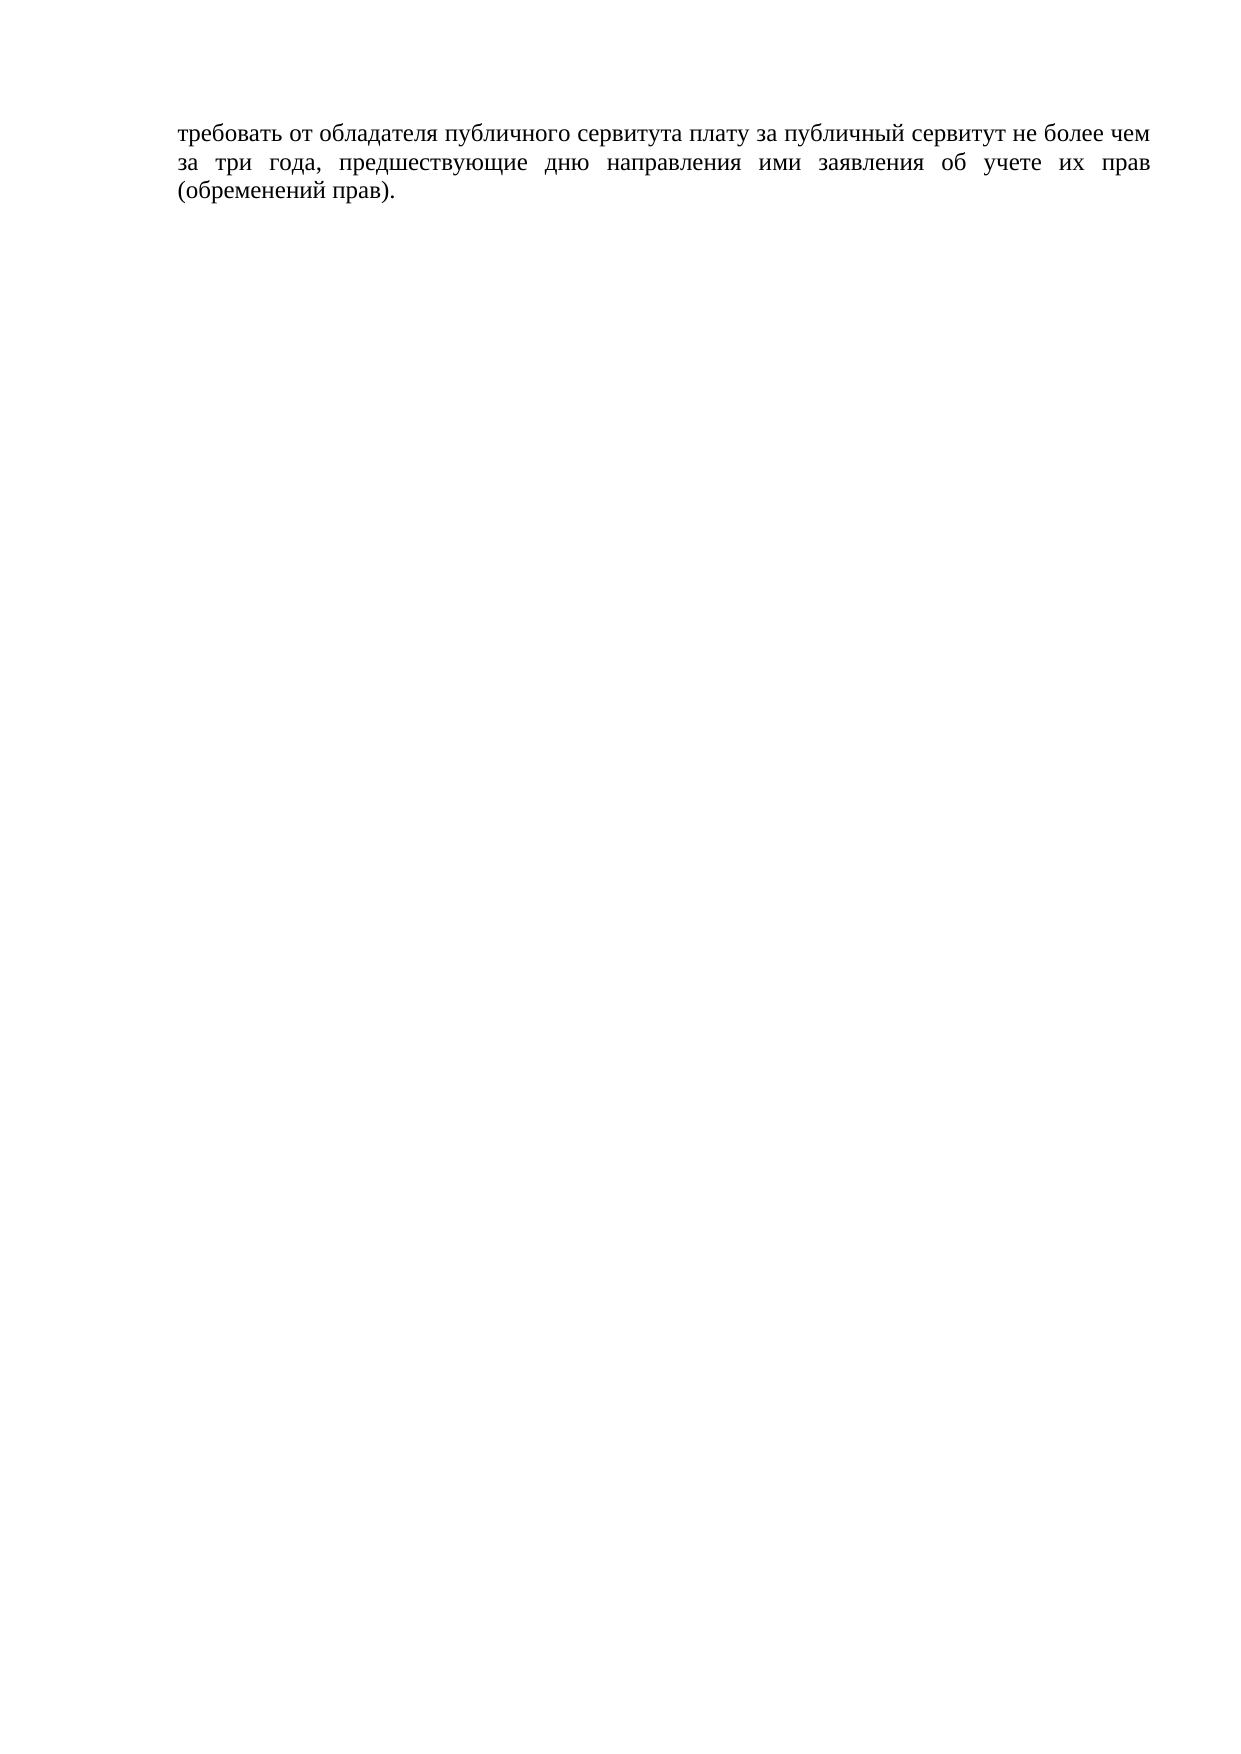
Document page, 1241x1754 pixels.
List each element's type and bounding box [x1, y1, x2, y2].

text [177, 118, 1152, 204]
